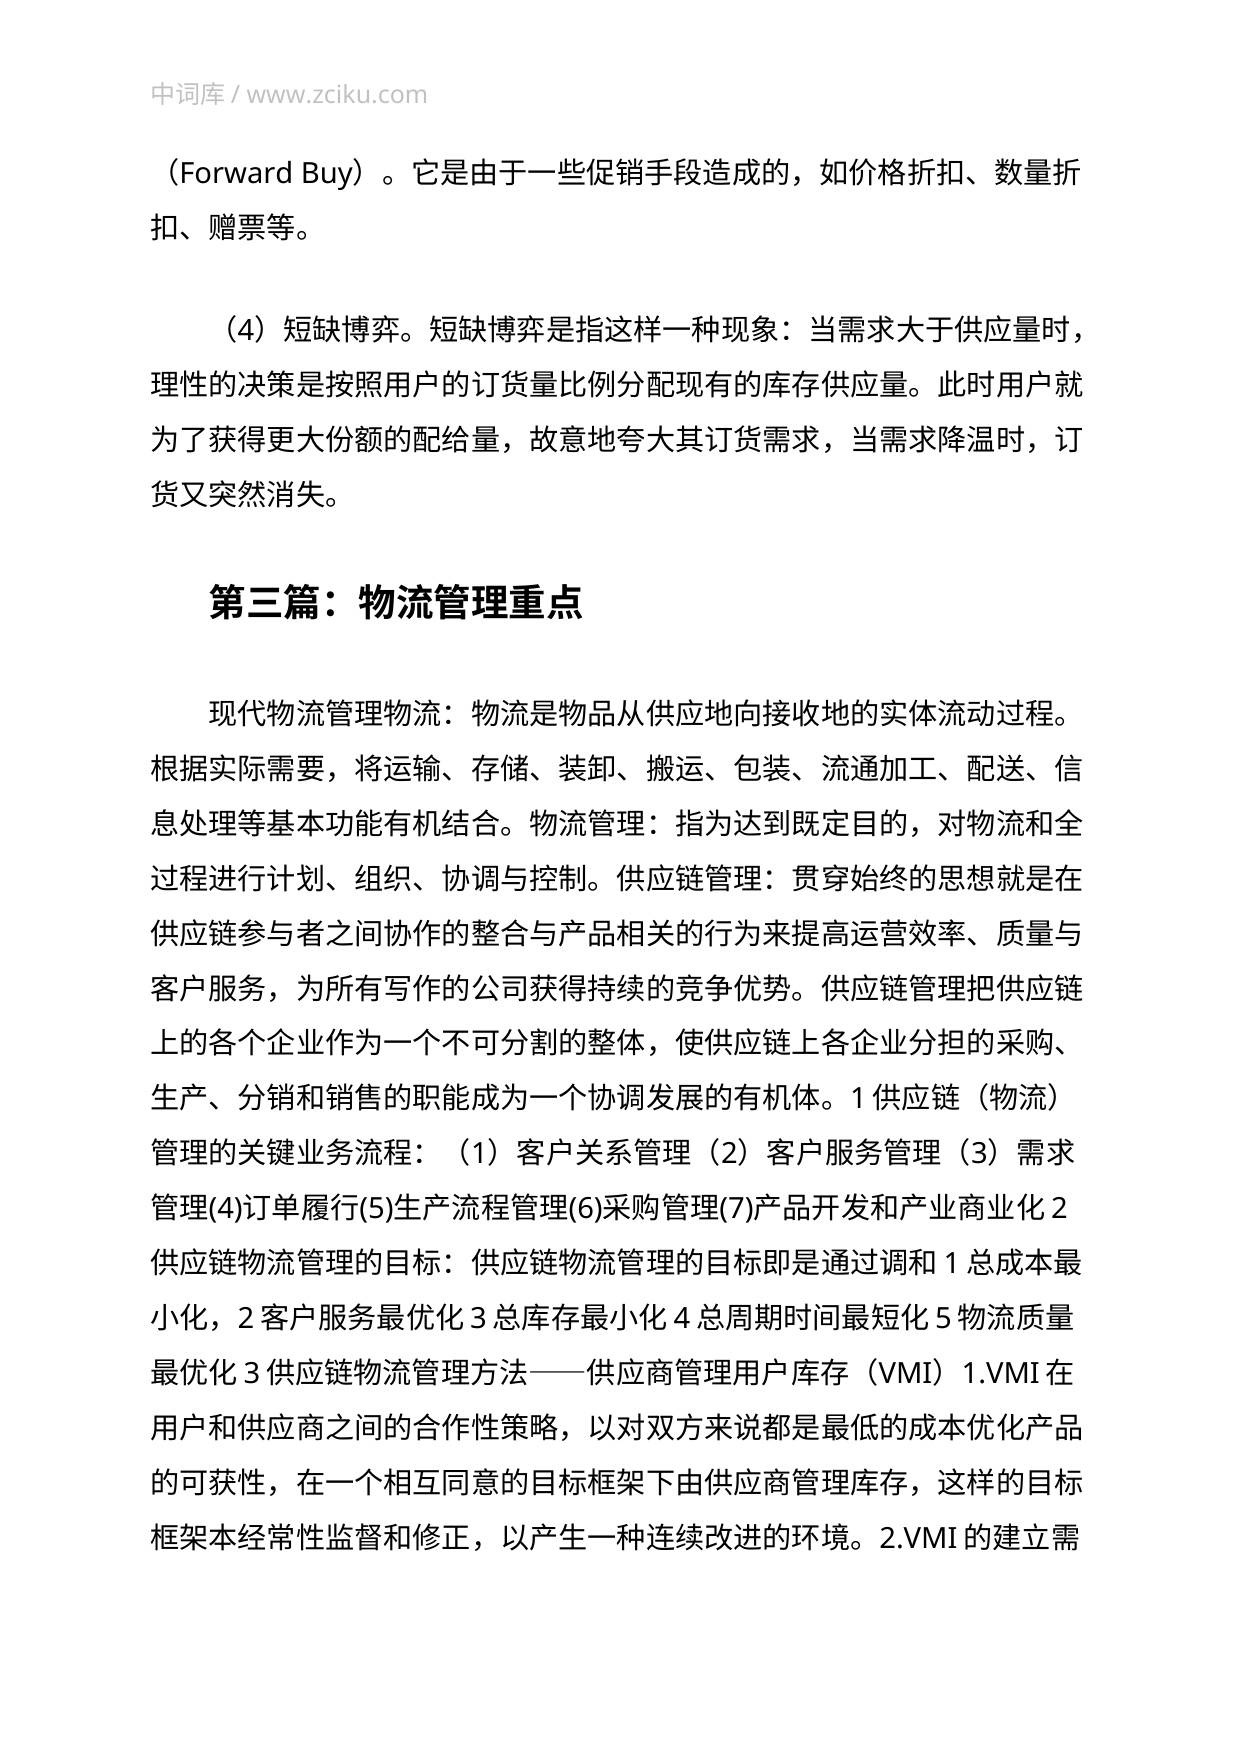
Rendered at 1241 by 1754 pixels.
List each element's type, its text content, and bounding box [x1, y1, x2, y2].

text （4）短缺博弈。短缺博弈是指这样一种现象：当需求大于供应量时，理性的决策是按照用户的订货量比例分配现有的库存供应量。此时用户就为了获得更大份额的配给量，故意地夸大其订货需求，当需求降温时，订货又突然消失。 [150, 307, 1090, 514]
text 第三篇：物流管理重点 [150, 573, 1090, 628]
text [150, 150, 1090, 247]
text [150, 691, 1090, 1557]
